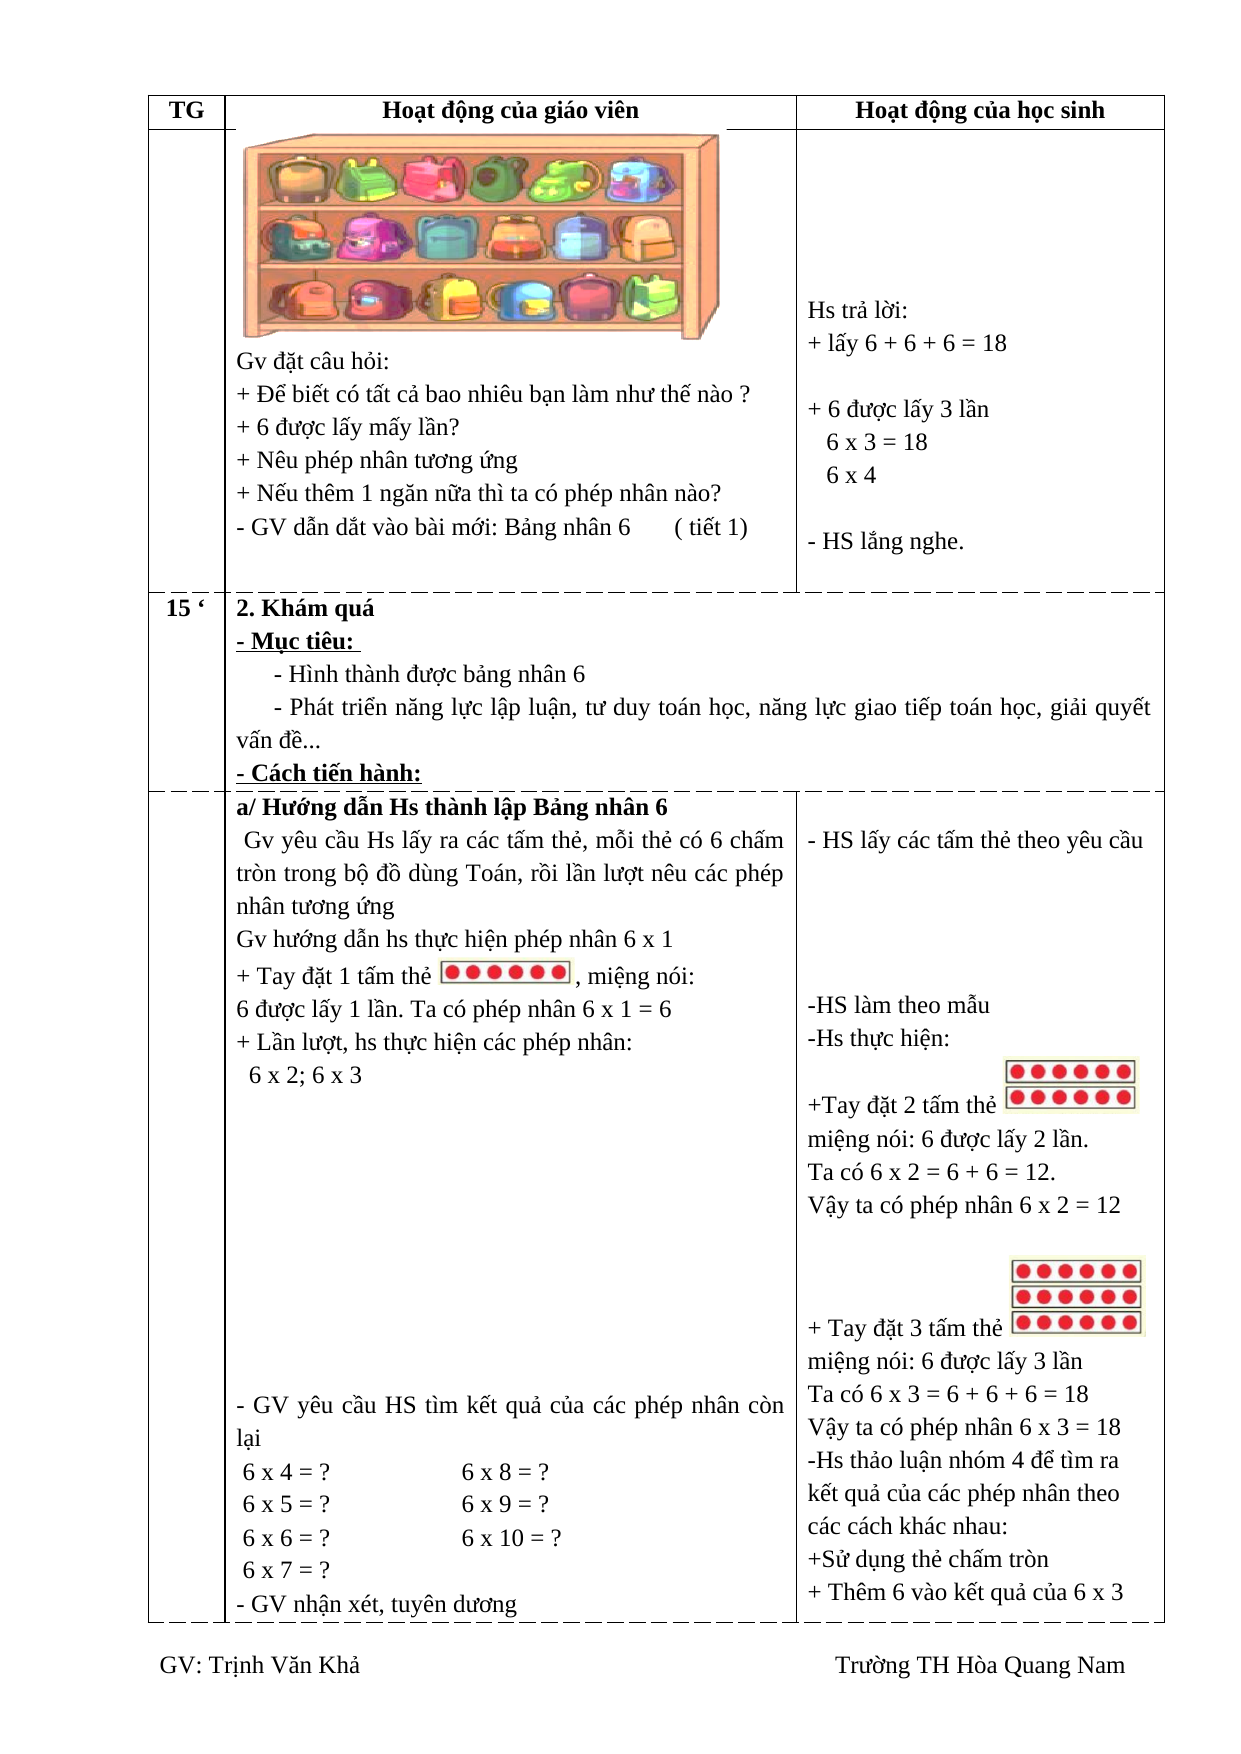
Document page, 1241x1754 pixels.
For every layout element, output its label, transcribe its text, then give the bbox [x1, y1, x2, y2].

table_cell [797, 791, 1164, 1622]
picture [236, 129, 727, 342]
table_cell 15 ‘ [149, 592, 224, 791]
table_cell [797, 130, 1164, 592]
table_cell [149, 130, 224, 592]
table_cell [226, 130, 796, 592]
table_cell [226, 791, 796, 1622]
table_cell 2. Khám quá - Mục tiêu: - Hình thành được bảng nhân 6 - Phát triển năng lực lập luận, tư duy toán học, năng lực giao tiếp toán học, giải quyết vấn đề... - Cách tiến hành: [226, 592, 1164, 791]
picture [437, 957, 575, 985]
picture [1008, 1255, 1146, 1337]
table_header Hoạt động của học sinh [797, 96, 1164, 128]
table_header Hoạt động của giáo viên [226, 96, 796, 128]
table_cell [149, 791, 224, 1622]
table_header TG [149, 96, 224, 128]
picture [1002, 1056, 1140, 1114]
